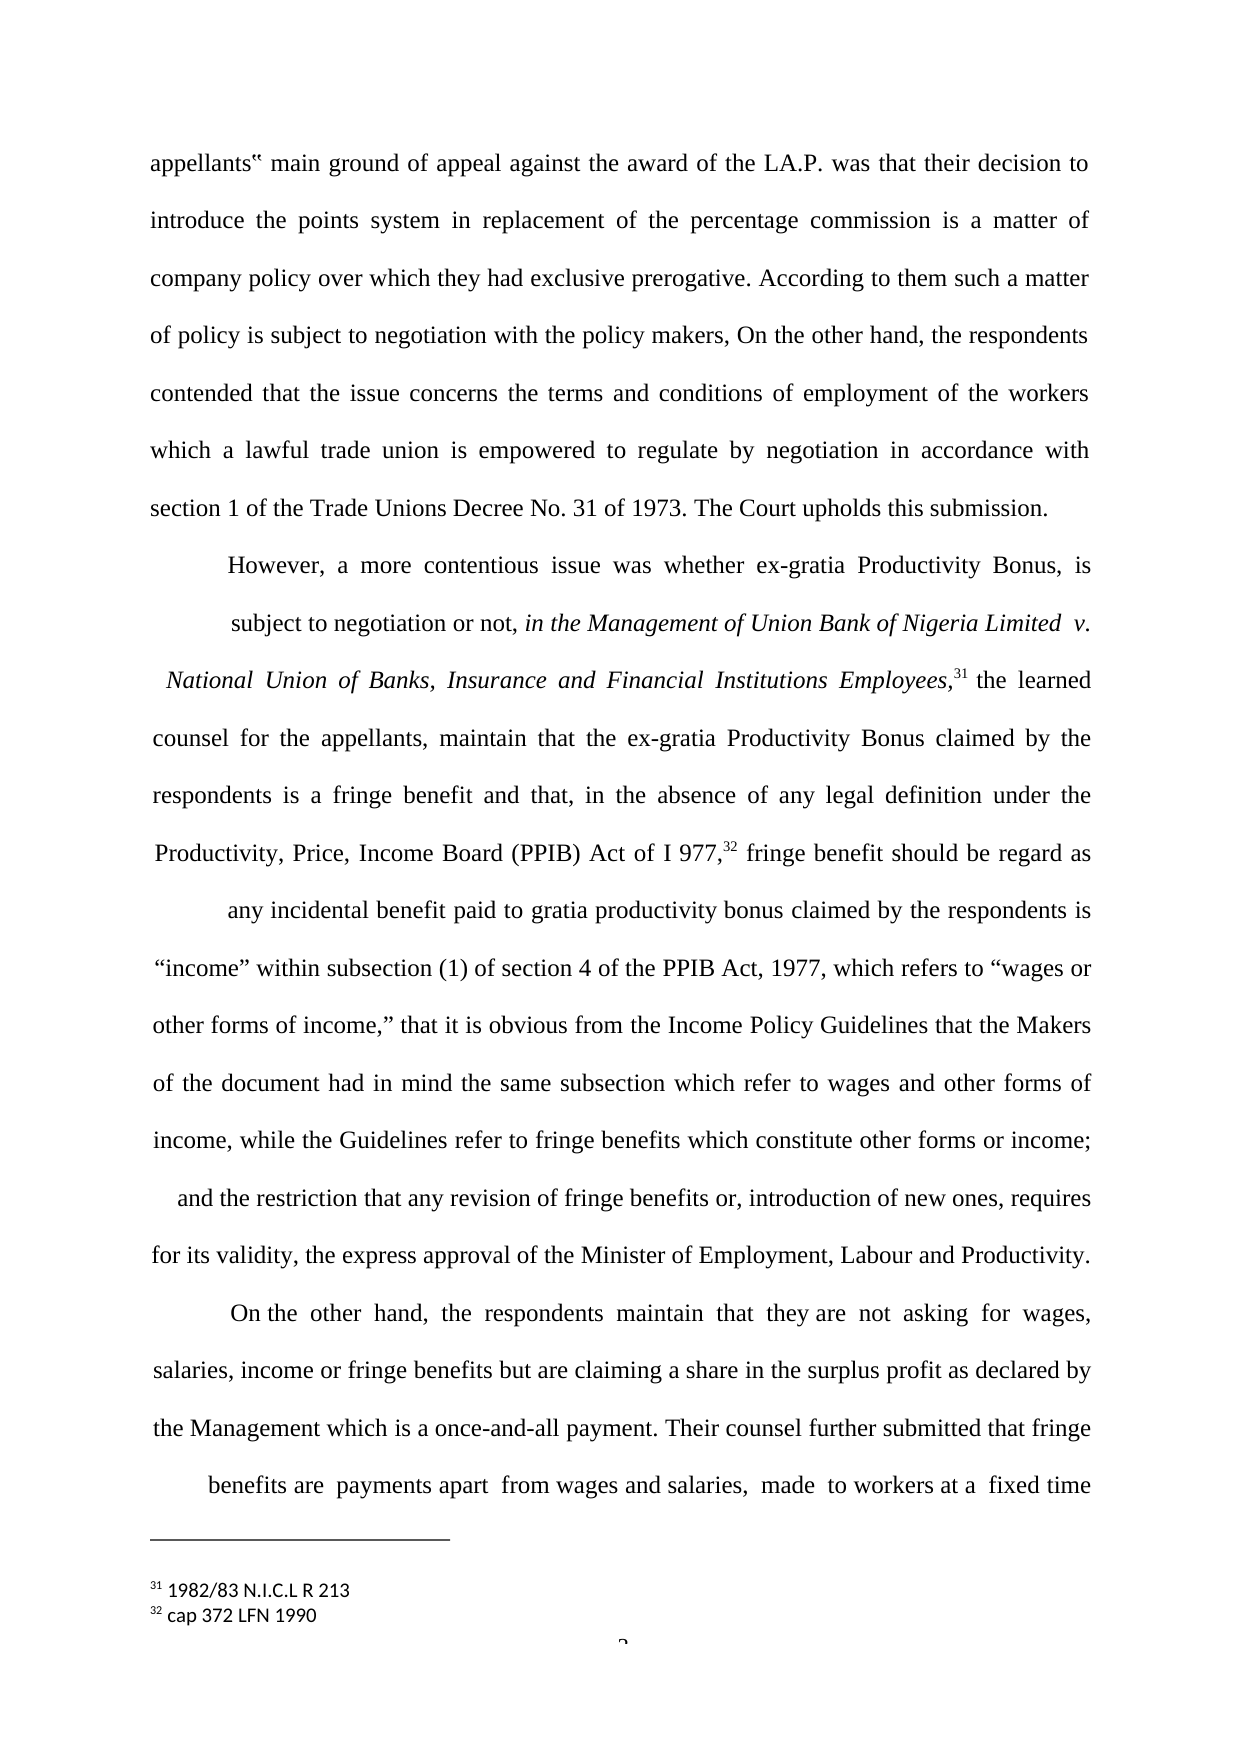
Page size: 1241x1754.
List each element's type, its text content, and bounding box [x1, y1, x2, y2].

text 31 1982/83 N.I.C.L R 213 [150, 1535, 1123, 1602]
text 32 cap 372 LFN 1990 [150, 1602, 1123, 1628]
text However, a more contentious issue was whether ex-gratia Productivity Bonus, is subject to negotiation or not, in the Management of Union Bank of Nigeria Limited v. National Union of Banks, Insurance and Financial Institutions Employees,31 the learned counsel for the appellants, maintain that the ex-gratia Productivity Bonus claimed by the respondents is a fringe benefit and that, in the absence of any legal definition under the Productivity, Price, Income Board (PPIB) Act of I 977,32 fringe benefit should be regard as any incidental benefit paid to gratia productivity bonus claimed by the respondents is “income” within subsection (1) of section 4 of the PPIB Act, 1977, which refers to “wages or other forms of income,” that it is obvious from the Income Policy Guidelines that the Makers of the document had in mind the same subsection which refer to wages and other forms of income, while the Guidelines refer to fringe benefits which constitute other forms or income; and the restriction that any revision of fringe benefits or, introduction of new ones, requires for its validity, the express approval of the Minister of Employment, Labour and Productivity. On the other hand, the respondents maintain that they are not asking for wages, salaries, income or fringe benefits but are claiming a share in the surplus profit as declared by the Management which is a once-and-all payment. Their counsel further submitted that fringe benefits are payments apart from wages and salaries, made to workers at a fixed time [150, 550, 1091, 1499]
text appellants‟ main ground of appeal against the award of the LA.P. was that their decision to introduce the points system in replacement of the percentage commission is a matter of company policy over which they had exclusive prerogative. According to them such a matter of policy is subject to negotiation with the policy makers, On the other hand, the respondents contended that the issue concerns the terms and conditions of employment of the workers which a lawful trade union is empowered to regulate by negotiation in accordance with section 1 of the Trade Unions Decree No. 31 of 1973. The Court upholds this submission. [150, 148, 1090, 521]
